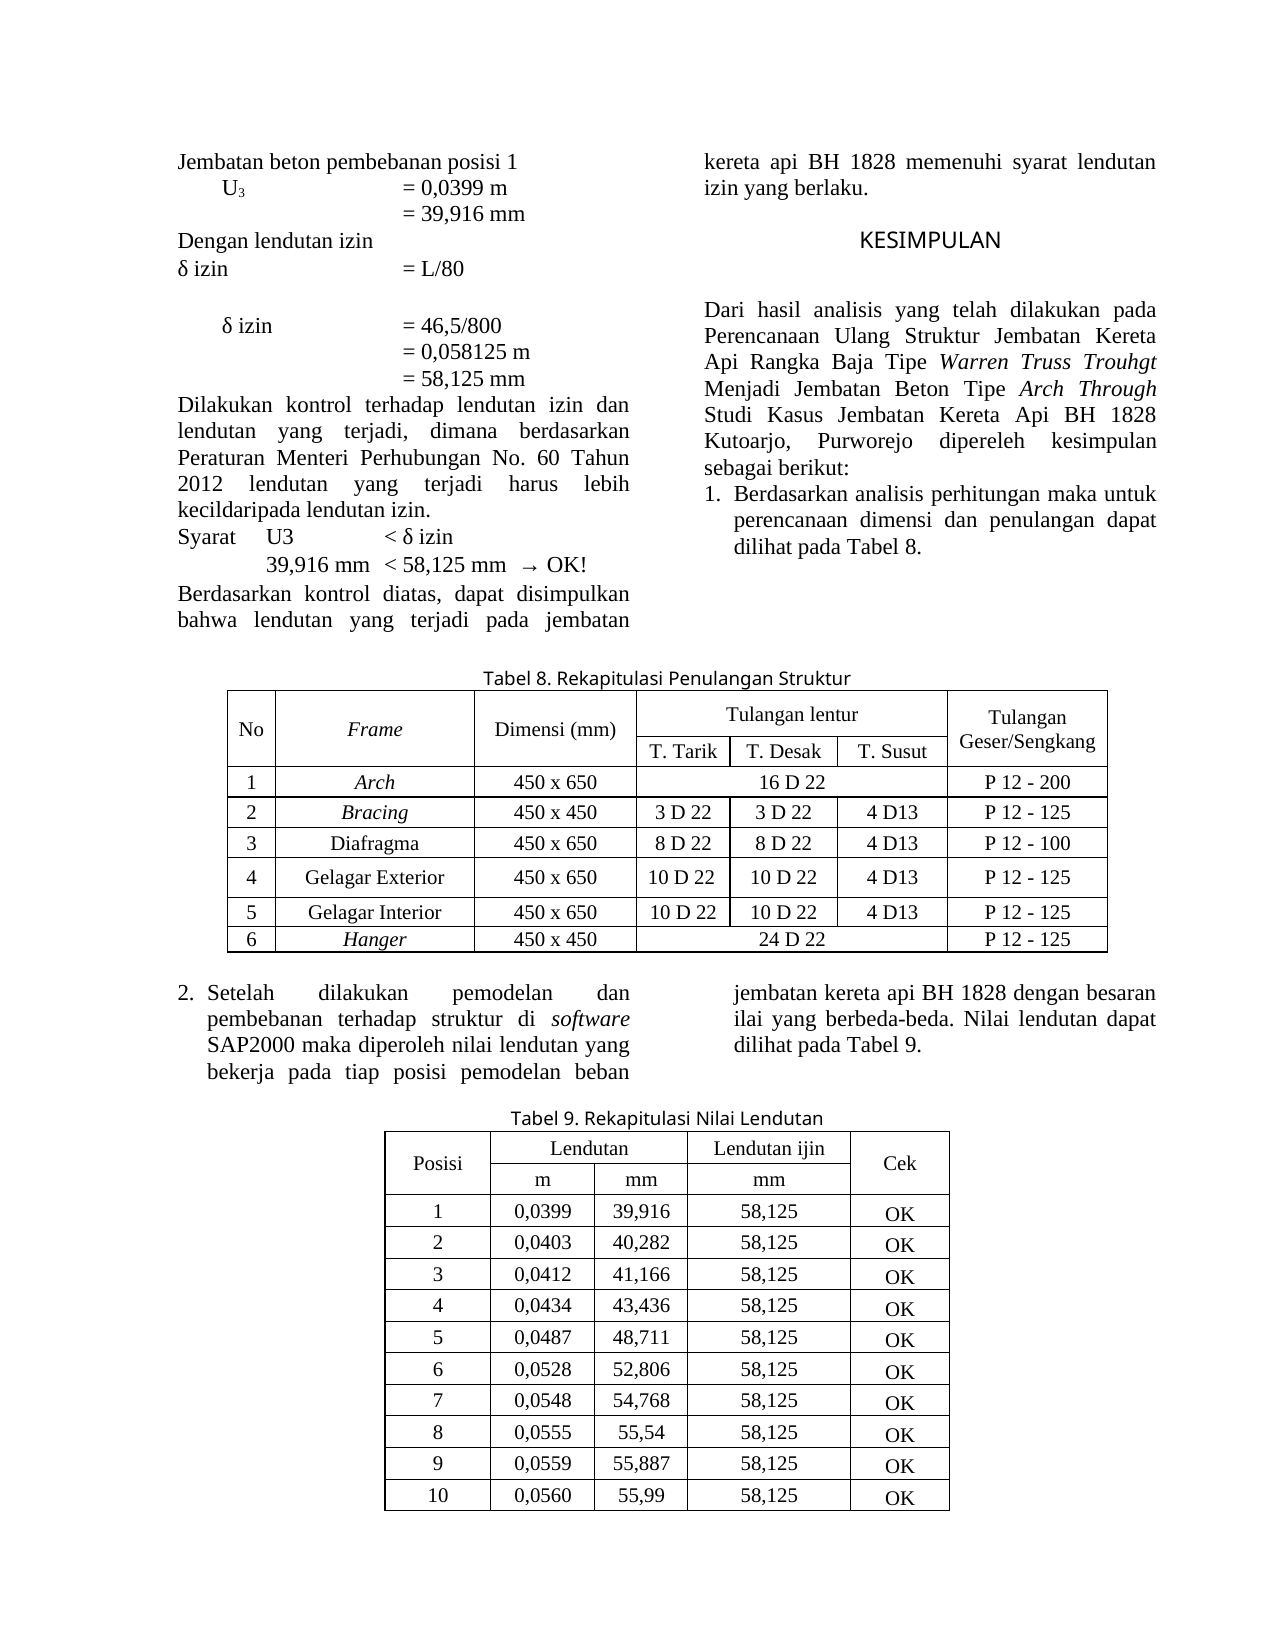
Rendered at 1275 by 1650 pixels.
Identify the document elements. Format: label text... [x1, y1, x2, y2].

table_cell OK [851, 1322, 949, 1352]
table_cell OK [851, 1259, 949, 1289]
table_cell OK [851, 1195, 949, 1226]
list Berdasarkan kontrol diatas, dapat disimpulkan bahwa lendutan yang terjadi pada jembatan kereta api BH 1828 memenuhi syarat lendutan izin yang berlaku. [177, 580, 630, 632]
table_cell 41,166 [595, 1259, 687, 1289]
table_header No [228, 691, 275, 766]
table_cell 58,125 [688, 1385, 850, 1415]
table_cell 16 D 22 [637, 767, 947, 796]
table_cell 58,125 [688, 1353, 850, 1384]
text 39,916 mm < 58,125 mm → OK! [177, 551, 630, 578]
table_cell OK [851, 1290, 949, 1321]
table_header Tulangan lentur [637, 691, 947, 736]
table_cell 7 [386, 1385, 490, 1415]
table_cell 4 [228, 858, 275, 897]
table_cell Arch [276, 767, 474, 796]
table_cell 3 [228, 828, 275, 857]
table_cell 1 [386, 1195, 490, 1226]
table_cell Hanger [276, 927, 474, 951]
table_cell 10 D 22 [637, 898, 729, 926]
list Dari hasil analisis yang telah dilakukan pada Perencanaan Ulang Struktur Jembatan Kereta Api Rangka Baja Tipe Warren Truss Trouhgt Menjadi Jembatan Beton Tipe Arch Through Studi Kasus Jembatan Kereta Api BH 1828 Kutoarjo, Purworejo dipereleh kesimpulan sebagai berikut: [704, 296, 1157, 480]
table_cell 40,282 [595, 1227, 687, 1257]
table_cell 3 D 22 [731, 798, 837, 827]
table_cell P 12 - 125 [948, 798, 1107, 827]
table_cell 0,0555 [491, 1416, 594, 1447]
table_cell Gelagar Exterior [276, 858, 474, 897]
table_cell 450 x 650 [475, 898, 636, 926]
table_cell 58,125 [688, 1259, 850, 1289]
table_header Dimensi (mm) [475, 691, 636, 766]
list U3 = 0,0399 m [177, 174, 630, 200]
list = 0,058125 m [222, 338, 630, 365]
text δ izin = L/80 [177, 255, 630, 282]
text KESIMPULAN [704, 224, 1157, 256]
table_cell 8 D 22 [637, 828, 729, 857]
table_cell T. Tarik [637, 737, 729, 766]
table_cell 2 [228, 798, 275, 827]
table_cell Diafragma [276, 828, 474, 857]
table_cell OK [851, 1385, 949, 1415]
table_cell m [491, 1164, 594, 1194]
table_cell P 12 - 125 [948, 898, 1107, 926]
table_cell 6 [228, 927, 275, 951]
table_cell mm [595, 1164, 687, 1194]
list Berdasarkan analisis perhitungan maka untuk perencanaan dimensi dan penulangan dapat dilihat pada Tabel 8. [704, 480, 1157, 559]
table_cell OK [851, 1227, 949, 1257]
table_cell mm [688, 1164, 850, 1194]
table_cell 450 x 650 [475, 828, 636, 857]
list Tabel 8. Rekapitulasi Penulangan Struktur [177, 665, 1157, 690]
table_header Lendutan [491, 1132, 687, 1163]
table_cell 10 D 22 [731, 858, 837, 897]
table_cell Bracing [276, 798, 474, 827]
table_cell 5 [386, 1322, 490, 1352]
table_cell 48,711 [595, 1322, 687, 1352]
table_header Tulangan Geser/Sengkang [948, 691, 1107, 766]
table_header Lendutan ijin [688, 1132, 850, 1163]
table_cell 3 [386, 1259, 490, 1289]
list = 39,916 mm [222, 200, 630, 227]
table_header Cek [851, 1132, 949, 1194]
table_cell 10 D 22 [637, 858, 729, 897]
table_cell 3 D 22 [637, 798, 729, 827]
table_cell T. Desak [731, 737, 837, 766]
table_cell 39,916 [595, 1195, 687, 1226]
table_cell 52,806 [595, 1353, 687, 1384]
table_cell OK [851, 1416, 949, 1447]
table_cell 55,887 [595, 1448, 687, 1478]
table_cell Gelagar Interior [276, 898, 474, 926]
table_cell 5 [228, 898, 275, 926]
table_header Frame [276, 691, 474, 766]
text Syarat U3 < δ izin [177, 523, 630, 549]
table_cell 58,125 [688, 1227, 850, 1257]
table_cell 4 D13 [838, 858, 947, 897]
list Berdasarkan kontrol diatas, dapat disimpulkan bahwa lendutan yang terjadi pada jembatan kereta api BH 1828 memenuhi syarat lendutan izin yang berlaku. [704, 148, 1157, 200]
list = 58,125 mm [222, 365, 630, 391]
table_cell 4 D13 [838, 898, 947, 926]
list Dilakukan kontrol terhadap lendutan izin dan lendutan yang terjadi, dimana berdasarkan Peraturan Menteri Perhubungan No. 60 Tahun 2012 lendutan yang terjadi harus lebih kecildaripada lendutan izin. [177, 391, 630, 523]
table_cell 58,125 [688, 1322, 850, 1352]
table_cell 0,0528 [491, 1353, 594, 1384]
table_cell OK [851, 1448, 949, 1478]
table_cell 58,125 [688, 1416, 850, 1447]
table_cell 0,0399 [491, 1195, 594, 1226]
table_cell 2 [386, 1227, 490, 1257]
table_cell 1 [228, 767, 275, 796]
table_cell 4 D13 [838, 798, 947, 827]
table_cell 24 D 22 [637, 927, 947, 951]
table_cell P 12 - 125 [948, 858, 1107, 897]
table_cell 0,0487 [491, 1322, 594, 1352]
table_cell OK [851, 1353, 949, 1384]
list Setelah dilakukan pemodelan dan pembebanan terhadap struktur di software SAP2000 maka diperoleh nilai lendutan yang bekerja pada tiap posisi pemodelan beban jembatan kereta api BH 1828 dengan besaran ilai yang berbeda-beda. Nilai lendutan dapat dilihat pada Tabel 9. [177, 979, 630, 1084]
table_cell 0,0403 [491, 1227, 594, 1257]
table_cell 54,768 [595, 1385, 687, 1415]
list Tabel 9. Rekapitulasi Nilai Lendutan [177, 1106, 1157, 1131]
table_cell 58,125 [688, 1290, 850, 1321]
table_cell 58,125 [688, 1195, 850, 1226]
table_cell 6 [386, 1353, 490, 1384]
table_cell 55,54 [595, 1416, 687, 1447]
table_cell 10 D 22 [731, 898, 837, 926]
table_cell 43,436 [595, 1290, 687, 1321]
table_cell T. Susut [838, 737, 947, 766]
table_cell P 12 - 200 [948, 767, 1107, 796]
table_cell 450 x 450 [475, 798, 636, 827]
table_cell 4 D13 [838, 828, 947, 857]
table_cell 9 [386, 1448, 490, 1478]
list Setelah dilakukan pemodelan dan pembebanan terhadap struktur di software SAP2000 maka diperoleh nilai lendutan yang bekerja pada tiap posisi pemodelan beban jembatan kereta api BH 1828 dengan besaran ilai yang berbeda-beda. Nilai lendutan dapat dilihat pada Tabel 9. [704, 979, 1157, 1058]
table_cell 8 D 22 [731, 828, 837, 857]
table_cell 0,0548 [491, 1385, 594, 1415]
table_cell 55,99 [595, 1480, 687, 1510]
list δ izin = 46,5/800 [222, 312, 630, 338]
list Jembatan beton pembebanan posisi 1 [177, 148, 630, 174]
table_cell 8 [386, 1416, 490, 1447]
table_cell P 12 - 125 [948, 927, 1107, 951]
table_cell 0,0560 [491, 1480, 594, 1510]
table_cell 4 [386, 1290, 490, 1321]
table_cell 0,0559 [491, 1448, 594, 1478]
table_cell 10 [386, 1480, 490, 1510]
table_cell 0,0412 [491, 1259, 594, 1289]
table_header Posisi [386, 1132, 490, 1194]
table_cell P 12 - 100 [948, 828, 1107, 857]
table_cell OK [851, 1480, 949, 1510]
table_cell 450 x 650 [475, 858, 636, 897]
table_cell 450 x 450 [475, 927, 636, 951]
table_cell 58,125 [688, 1448, 850, 1478]
table_cell 58,125 [688, 1480, 850, 1510]
text Dengan lendutan izin [177, 227, 630, 253]
table_cell 450 x 650 [475, 767, 636, 796]
table_cell 0,0434 [491, 1290, 594, 1321]
